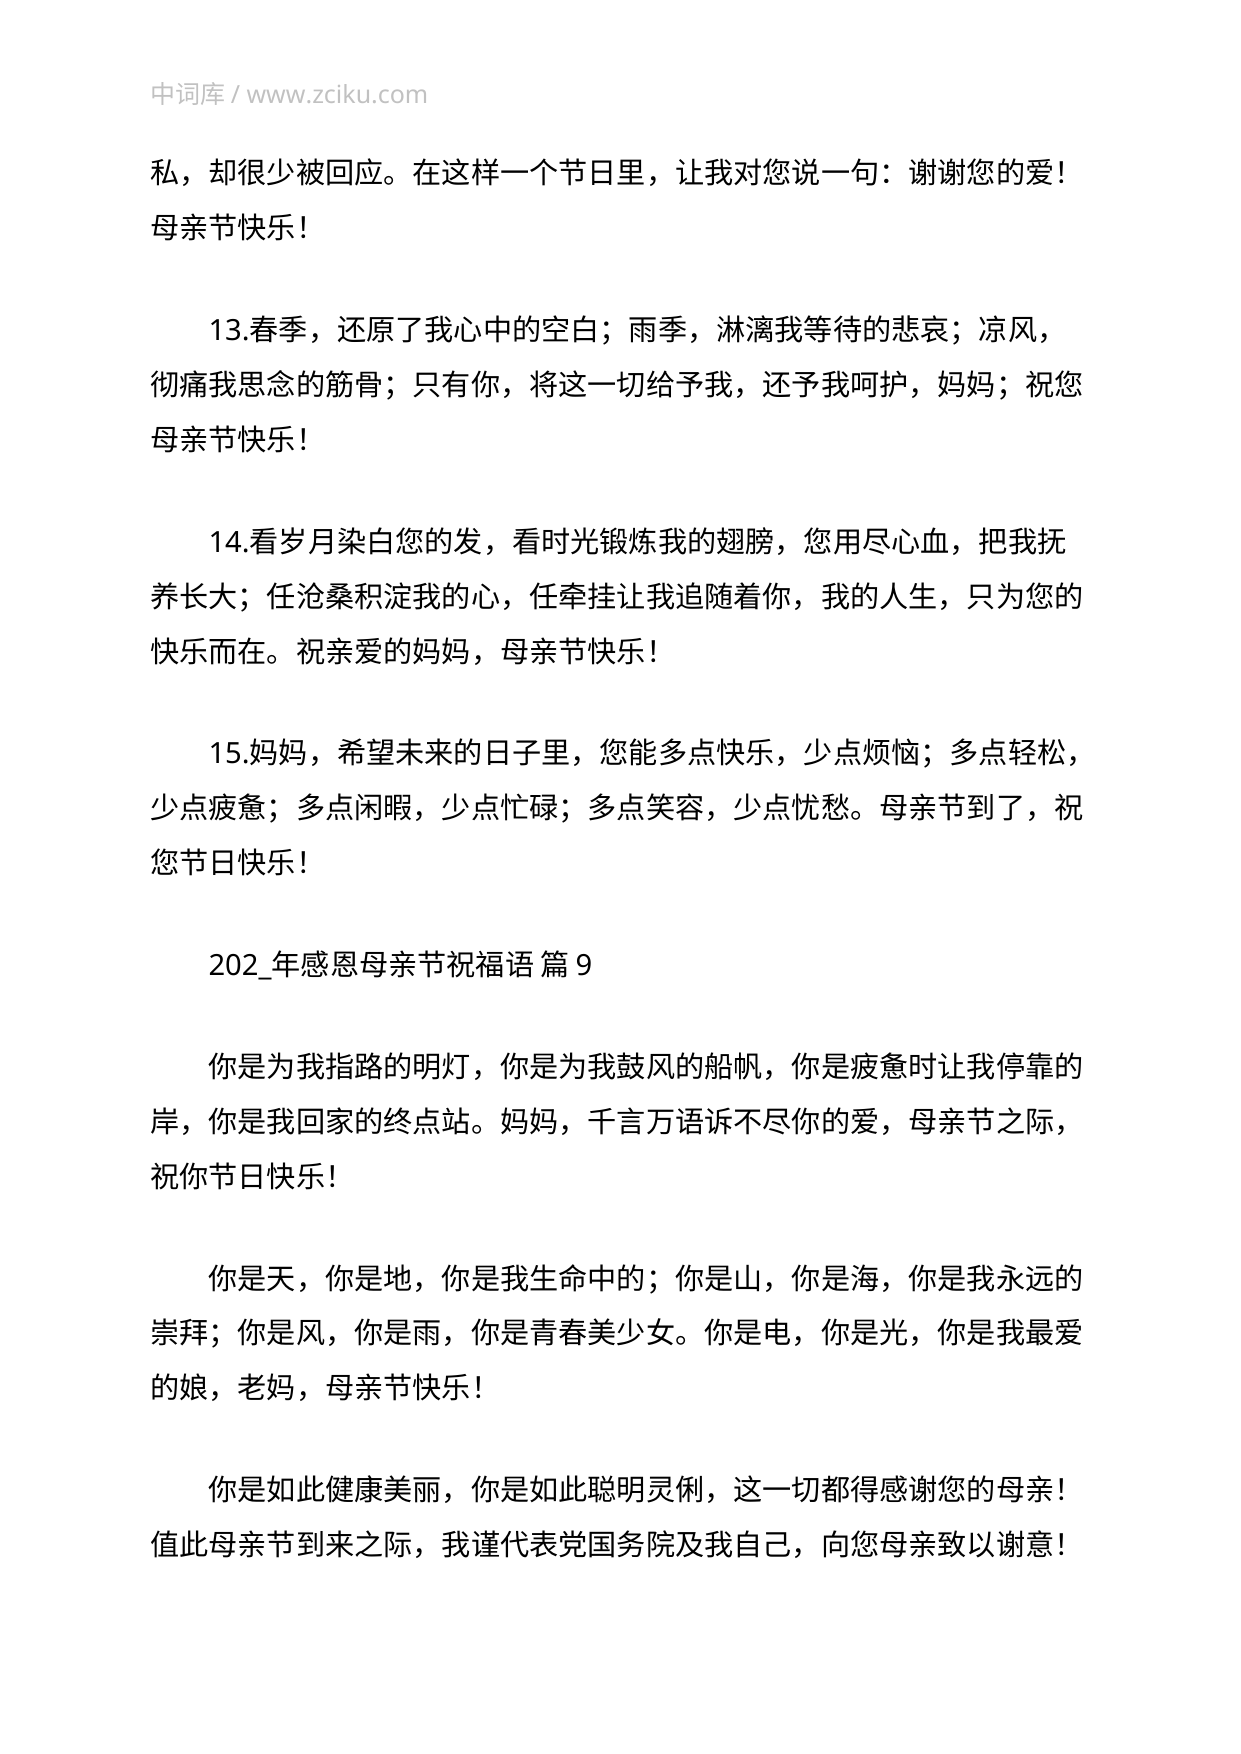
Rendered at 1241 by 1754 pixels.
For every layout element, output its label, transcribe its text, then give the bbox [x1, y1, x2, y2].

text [150, 150, 1090, 247]
text 14.看岁月染白您的发，看时光锻炼我的翅膀，您用尽心血，把我抚养长大；任沧桑积淀我的心，任牵挂让我追随着你，我的人生，只为您的快乐而在。祝亲爱的妈妈，母亲节快乐！ [150, 518, 1090, 671]
text 15.妈妈，希望未来的日子里，您能多点快乐，少点烦恼；多点轻松，少点疲惫；多点闲暇，少点忙碌；多点笑容，少点忧愁。母亲节到了，祝您节日快乐！ [150, 730, 1090, 882]
text 13.春季，还原了我心中的空白；雨季，淋漓我等待的悲哀；凉风，彻痛我思念的筋骨；只有你，将这一切给予我，还予我呵护，妈妈；祝您母亲节快乐！ [150, 307, 1090, 459]
text 202_年感恩母亲节祝福语 篇9 [150, 942, 1090, 984]
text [150, 1467, 1090, 1564]
text 你是为我指路的明灯，你是为我鼓风的船帆，你是疲惫时让我停靠的岸，你是我回家的终点站。妈妈，千言万语诉不尽你的爱，母亲节之际，祝你节日快乐！ [150, 1044, 1090, 1196]
text 你是天，你是地，你是我生命中的；你是山，你是海，你是我永远的崇拜；你是风，你是雨，你是青春美少女。你是电，你是光，你是我最爱的娘，老妈，母亲节快乐！ [150, 1255, 1090, 1407]
